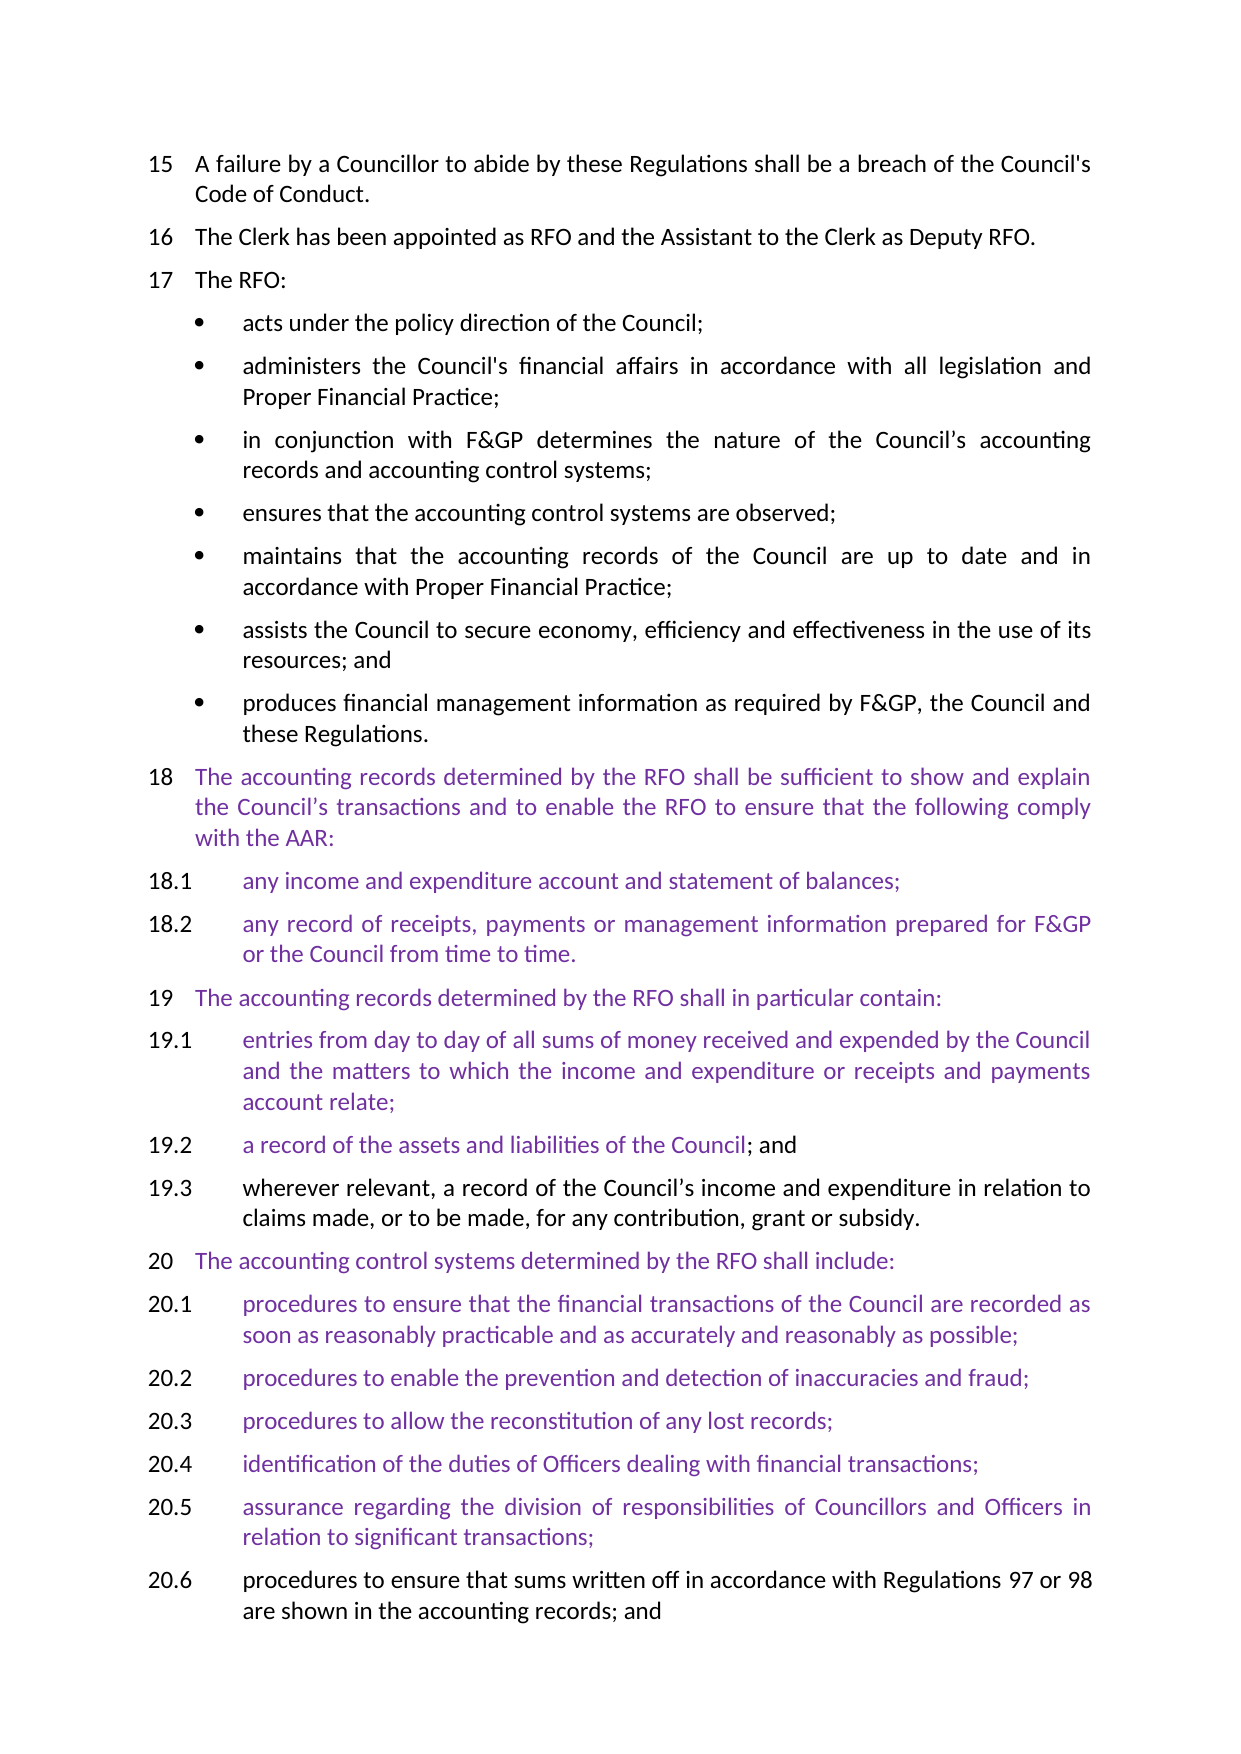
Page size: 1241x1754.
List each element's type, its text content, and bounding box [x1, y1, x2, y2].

text The accounting records determined by the RFO shall be sufficient to show and explain the Council’s transactions and to enable the RFO to ensure that the following comply with the AAR: [148, 761, 1092, 853]
text procedures to ensure that the financial transactions of the Council are recorded as soon as reasonably practicable and as accurately and reasonably as possible; [148, 1288, 1092, 1349]
text procedures to ensure that sums written off in accordance with Regulations or are shown in the accounting records; and [148, 1564, 1092, 1626]
text entries from day to day of all sums of money received and expended by the Council and the matters to which the income and expenditure or receipts and payments account relate; [148, 1025, 1092, 1116]
text procedures to allow the reconstitution of any lost records; [148, 1405, 1092, 1435]
text ensures that the accounting control systems are observed; [195, 497, 1092, 528]
text in conjunction with F&GP determines the nature of the Council’s accounting records and accounting control systems; [195, 424, 1092, 485]
text identification of the duties of Officers dealing with financial transactions; [148, 1448, 1092, 1478]
text assists the Council to secure economy, efficiency and effectiveness in the use of its resources; and [195, 614, 1092, 675]
text The RFO: [148, 264, 1092, 295]
text administers the Council's financial affairs in accordance with all legislation and Proper Financial Practice; [195, 350, 1092, 411]
text wherever relevant, a record of the Council’s income and expenditure in relation to claims made, or to be made, for any contribution, grant or subsidy. [148, 1172, 1092, 1233]
text The accounting control systems determined by the RFO shall include: [148, 1245, 1092, 1276]
text A failure by a Councillor to abide by these Regulations shall be a breach of the Council's Code of Conduct. [148, 148, 1092, 209]
text The Clerk has been appointed as RFO and the Assistant to the Clerk as Deputy RFO. [148, 221, 1092, 252]
text maintains that the accounting records of the Council are up to date and in accordance with Proper Financial Practice; [195, 540, 1092, 601]
text assurance regarding the division of responsibilities of Councillors and Officers in relation to significant transactions; [148, 1491, 1092, 1552]
text The accounting records determined by the RFO shall in particular contain: [148, 982, 1092, 1012]
text procedures to enable the prevention and detection of inaccuracies and fraud; [148, 1362, 1092, 1392]
text produces financial management information as required by F&GP, the Council and these Regulations. [195, 687, 1092, 748]
text acts under the policy direction of the Council; [195, 307, 1092, 338]
text a record of the assets and liabilities of the Council; and [148, 1129, 1092, 1159]
text any record of receipts, payments or management information prepared for F&GP or the Council from time to time. [148, 908, 1092, 969]
text any income and expenditure account and statement of balances; [148, 865, 1092, 896]
